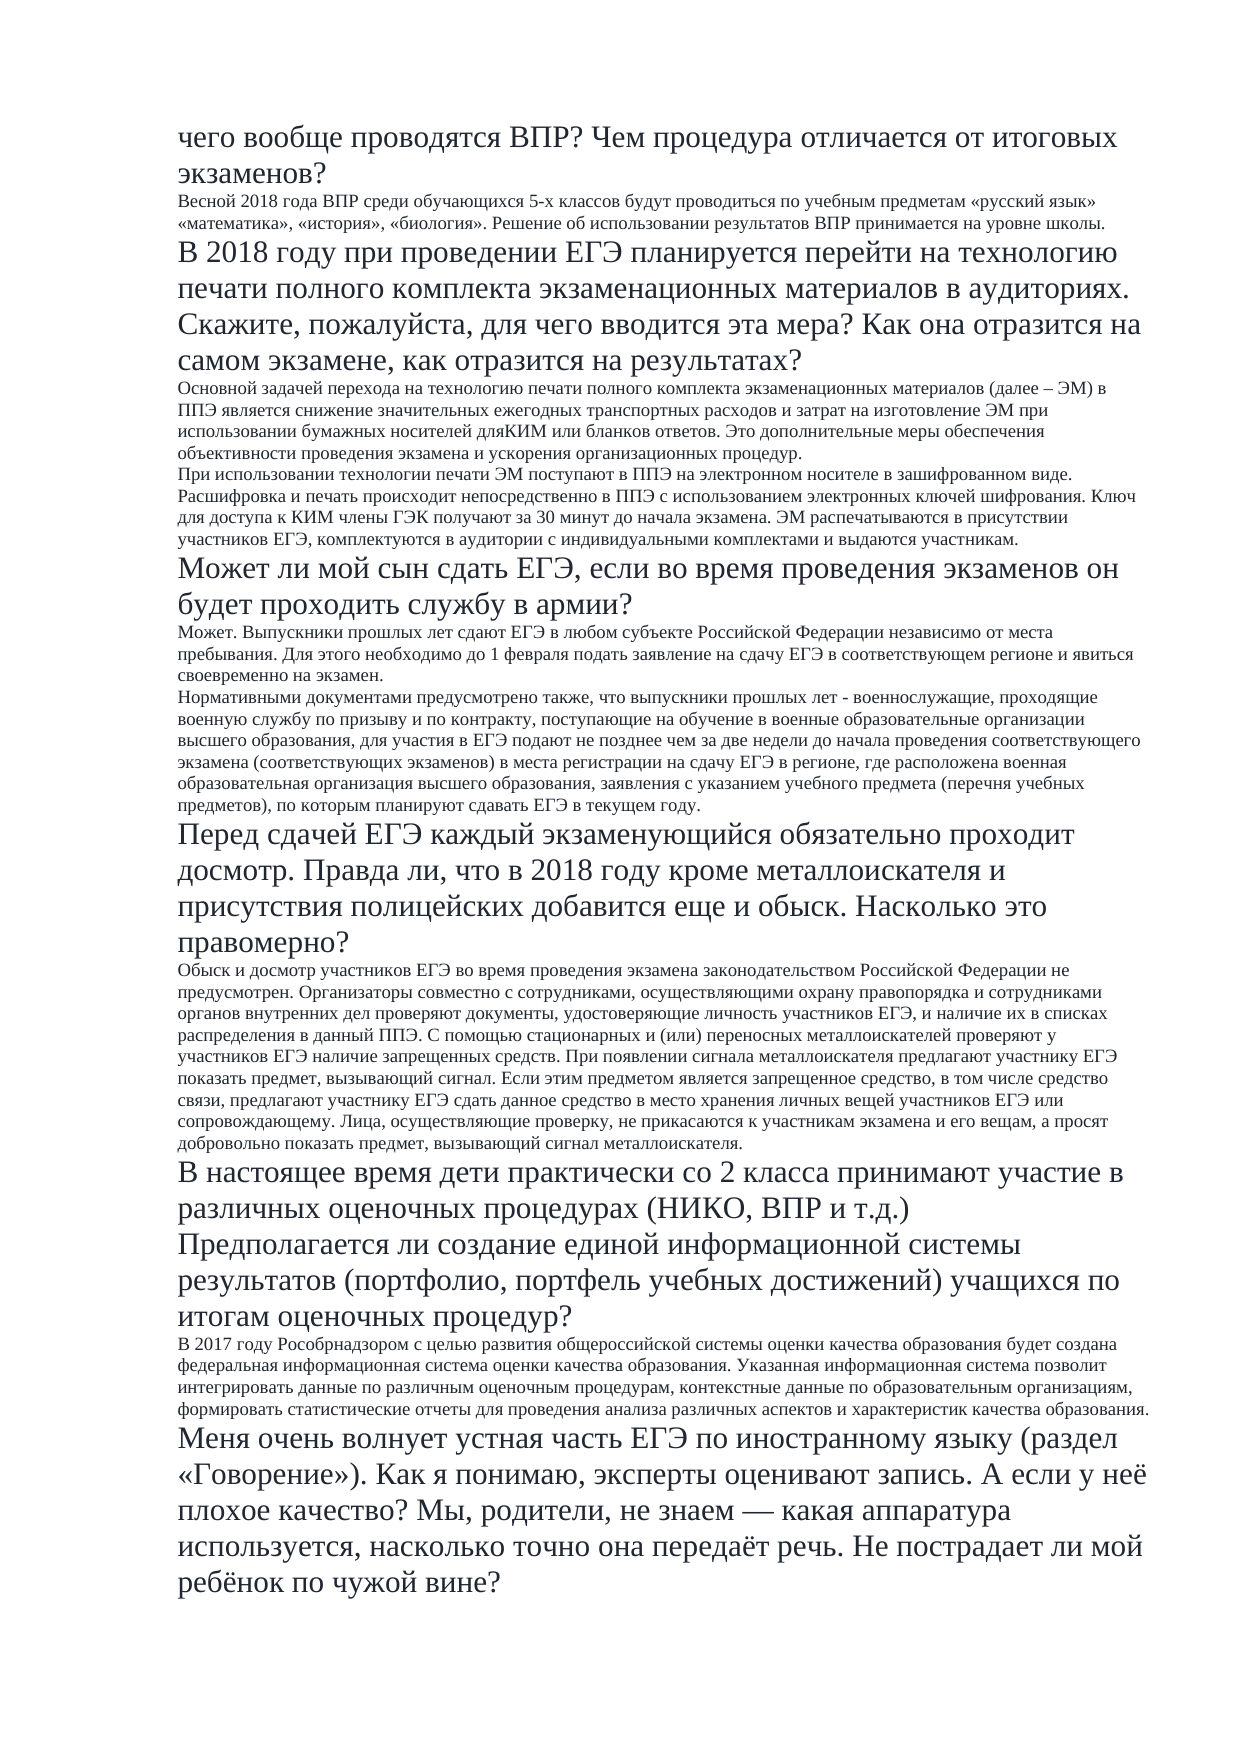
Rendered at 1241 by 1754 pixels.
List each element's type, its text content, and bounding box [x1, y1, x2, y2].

text Меня очень волнует устная часть ЕГЭ по иностранному языку (раздел «Говорение»). Как я понимаю, эксперты оценивают запись. А если у неё плохое качество? Мы, родители, не знаем — какая аппаратура используется, насколько точно она передаёт речь. Не пострадает ли мой ребёнок по чужой вине? [177, 1419, 1152, 1599]
text Перед сдачей ЕГЭ каждый экзаменующийся обязательно проходит досмотр. Правда ли, что в 2018 году кроме металлоискателя и присутствия полицейских добавится еще и обыск. Насколько это правомерно? [177, 815, 1152, 959]
text Весной 2018 года ВПР среди обучающихся 5-х классов будут проводиться по учебным предметам «русский язык» «математика», «история», «биология». Решение об использовании результатов ВПР принимается на уровне школы. [177, 190, 1152, 233]
text В настоящее время дети практически со 2 класса принимают участие в различных оценочных процедурах (НИКО, ВПР и т.д.) [177, 1153, 1152, 1225]
text Может. Выпускники прошлых лет сдают ЕГЭ в любом субъекте Российской Федерации независимо от места пребывания. Для этого необходимо до 1 февраля подать заявление на сдачу ЕГЭ в соответствующем регионе и явиться своевременно на экзамен. [177, 621, 1152, 686]
text При использовании технологии печати ЭМ поступают в ППЭ на электронном носителе в зашифрованном виде. Расшифровка и печать происходит непосредственно в ППЭ с использованием электронных ключей шифрования. Ключ для доступа к КИМ члены ГЭК получают за 30 минут до начала экзамена. ЭМ распечатываются в присутствии участников ЕГЭ, комплектуются в аудитории с индивидуальными комплектами и выдаются участникам. [177, 463, 1152, 549]
text В 2018 году при проведении ЕГЭ планируется перейти на технологию печати полного комплекта экзаменационных материалов в аудиториях. Скажите, пожалуйста, для чего вводится эта мера? Как она отразится на самом экзамене, как отразится на результатах? [177, 233, 1152, 377]
text Обыск и досмотр участников ЕГЭ во время проведения экзамена законодательством Российской Федерации не предусмотрен. Организаторы совместно с сотрудниками, осуществляющими охрану правопорядка и сотрудниками органов внутренних дел проверяют документы, удостоверяющие личность участников ЕГЭ, и наличие их в списках распределения в данный ППЭ. С помощью стационарных и (или) переносных металлоискателей проверяют у участников ЕГЭ наличие запрещенных средств. При появлении сигнала металлоискателя предлагают участнику ЕГЭ показать предмет, вызывающий сигнал. Если этим предметом является запрещенное средство, в том числе средство связи, предлагают участнику ЕГЭ сдать данное средство в место хранения личных вещей участников ЕГЭ или сопровождающему. Лица, осуществляющие проверку, не прикасаются к участникам экзамена и его вещам, а просят добровольно показать предмет, вызывающий сигнал металлоискателя. [177, 959, 1152, 1153]
text Предполагается ли создание единой информационной системы результатов (портфолио, портфель учебных достижений) учащихся по итогам оценочных процедур? [177, 1225, 1152, 1333]
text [177, 118, 1152, 190]
text В 2017 году Рособрнадзором с целью развития общероссийской системы оценки качества образования будет создана федеральная информационная система оценки качества образования. Указанная информационная система позволит интегрировать данные по различным оценочным процедурам, контекстные данные по образовательным организациям, формировать статистические отчеты для проведения анализа различных аспектов и характеристик качества образования. [177, 1333, 1152, 1419]
text Нормативными документами предусмотрено также, что выпускники прошлых лет - военнослужащие, проходящие военную службу по призыву и по контракту, поступающие на обучение в военные образовательные организации высшего образования, для участия в ЕГЭ подают не позднее чем за две недели до начала проведения соответствующего экзамена (соответствующих экзаменов) в места регистрации на сдачу ЕГЭ в регионе, где расположена военная образовательная организация высшего образования, заявления с указанием учебного предмета (перечня учебных предметов), по которым планируют сдавать ЕГЭ в текущем году. [177, 686, 1152, 815]
text Основной задачей перехода на технологию печати полного комплекта экзаменационных материалов (далее – ЭМ) в ППЭ является снижение значительных ежегодных транспортных расходов и затрат на изготовление ЭМ при использовании бумажных носителей дляКИМ или бланков ответов. Это дополнительные меры обеспечения объективности проведения экзамена и ускорения организационных процедур. [177, 377, 1152, 463]
text Может ли мой сын сдать ЕГЭ, если во время проведения экзаменов он будет проходить службу в армии? [177, 549, 1152, 621]
